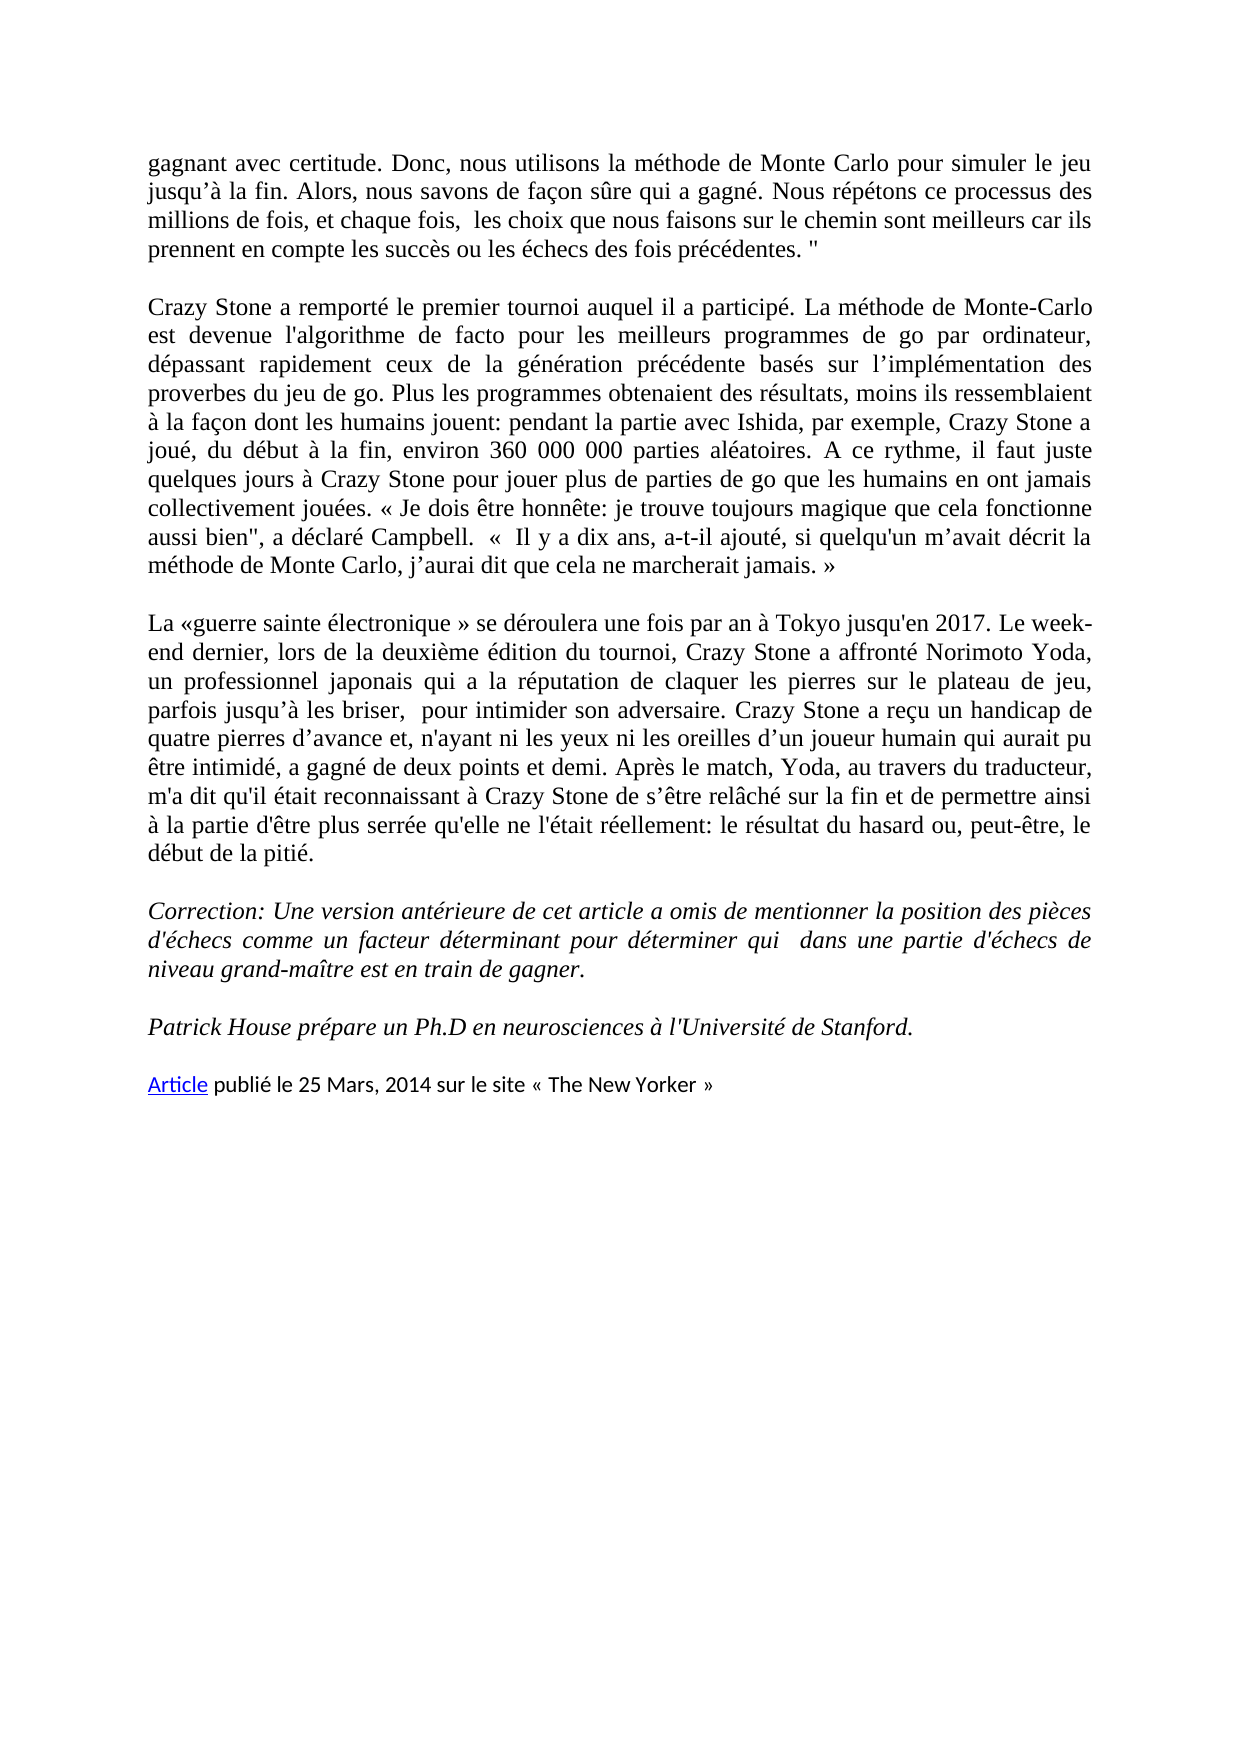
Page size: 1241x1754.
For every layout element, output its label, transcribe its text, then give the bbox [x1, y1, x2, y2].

text Correction: Une version antérieure de cet article a omis de mentionner la position des pièces d'échecs comme un facteur déterminant pour déterminer qui dans une partie d'échecs de niveau grand-maître est en train de gagner. [148, 896, 1093, 983]
text La «guerre sainte électronique » se déroulera une fois par an à Tokyo jusqu'en 2017. Le week-end dernier, lors de la deuxième édition du tournoi, Crazy Stone a affronté Norimoto Yoda, un professionnel japonais qui a la réputation de claquer les pierres sur le plateau de jeu, parfois jusqu’à les briser, pour intimider son adversaire. Crazy Stone a reçu un handicap de quatre pierres d’avance et, n'ayant ni les yeux ni les oreilles d’un joueur humain qui aurait pu être intimidé, a gagné de deux points et demi. Après le match, Yoda, au travers du traducteur, m'a dit qu'il était reconnaissant à Crazy Stone de s’être relâché sur la fin et de permettre ainsi à la partie d'être plus serrée qu'elle ne l'était réellement: le résultat du hasard ou, peut-être, le début de la pitié. [148, 608, 1093, 867]
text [148, 148, 1093, 263]
text Article publié le 25 Mars, 2014 sur le site « The New Yorker » [148, 1070, 1093, 1098]
text Patrick House prépare un Ph.D en neurosciences à l'Université de Stanford. [148, 1012, 1093, 1041]
text Crazy Stone a remporté le premier tournoi auquel il a participé. La méthode de Monte-Carlo est devenue l'algorithme de facto pour les meilleurs programmes de go par ordinateur, dépassant rapidement ceux de la génération précédente basés sur l’implémentation des proverbes du jeu de go. Plus les programmes obtenaient des résultats, moins ils ressemblaient à la façon dont les humains jouent: pendant la partie avec Ishida, par exemple, Crazy Stone a joué, du début à la fin, environ 360 000 000 parties aléatoires. A ce rythme, il faut juste quelques jours à Crazy Stone pour jouer plus de parties de go que les humains en ont jamais collectivement jouées. « Je dois être honnête: je trouve toujours magique que cela fonctionne aussi bien", a déclaré Campbell. « Il y a dix ans, a-t-il ajouté, si quelqu'un m’avait décrit la méthode de Monte Carlo, j’aurai dit que cela ne marcherait jamais. » [148, 292, 1093, 579]
